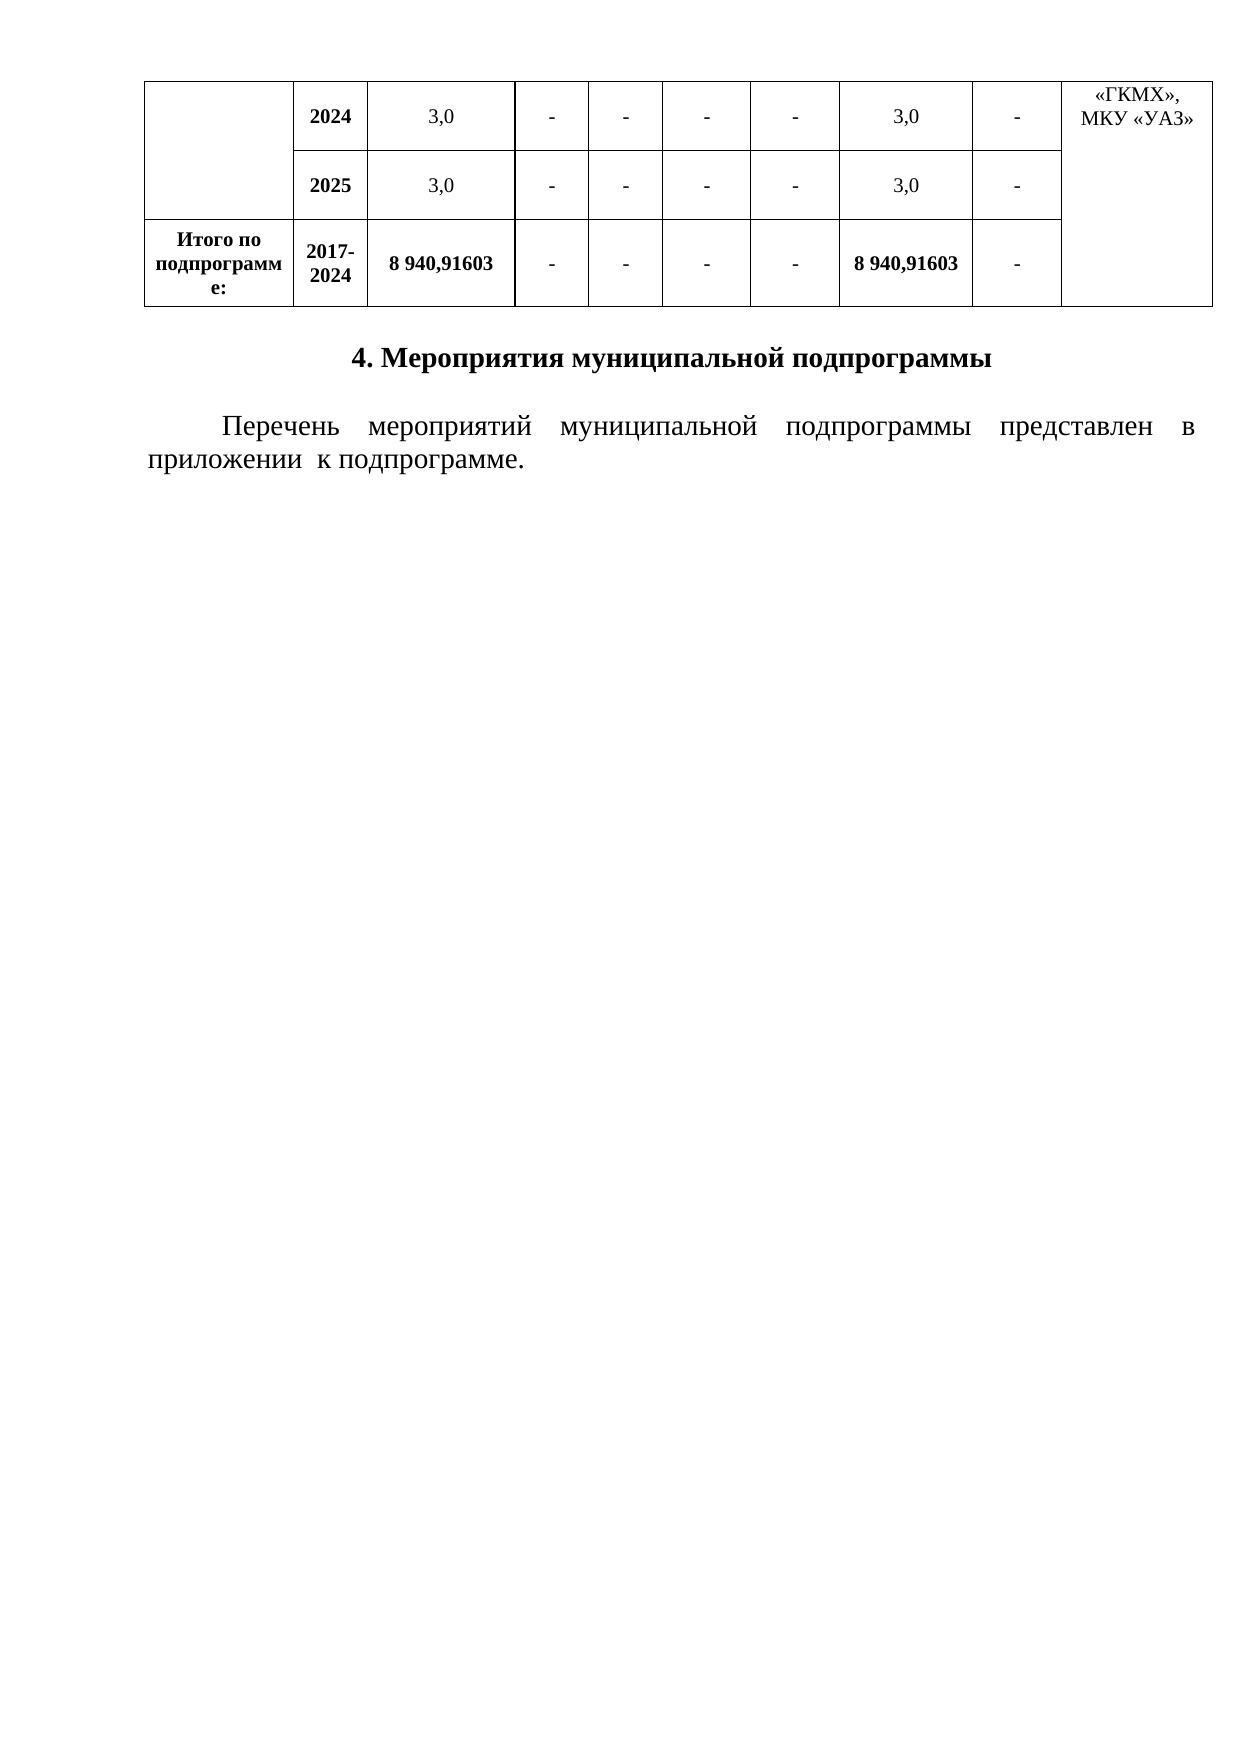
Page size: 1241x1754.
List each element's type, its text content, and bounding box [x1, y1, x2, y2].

table_cell - [751, 82, 839, 150]
table_cell 3,0 [368, 151, 514, 219]
table_cell - [751, 151, 839, 219]
table_cell - [516, 220, 588, 306]
table_cell - [973, 151, 1061, 219]
table_cell 3,0 [368, 82, 514, 150]
table_cell 2025 [294, 151, 367, 219]
table_cell - [663, 82, 750, 150]
table_cell - [663, 220, 750, 306]
table_cell - [589, 220, 662, 306]
table_cell 3,0 [840, 151, 972, 219]
table_cell - [973, 220, 1061, 306]
table_cell - [589, 82, 662, 150]
table_cell - [973, 82, 1061, 150]
table_cell 2024 [294, 82, 367, 150]
text Перечень мероприятий муниципальной подпрограммы представлен в приложении к подпрограмме. [148, 408, 1196, 475]
table_cell 8 940,91603 [368, 220, 514, 306]
table_cell 2017-2024 [294, 220, 367, 306]
table_cell - [516, 82, 588, 150]
table_cell - [589, 151, 662, 219]
table_cell - [751, 220, 839, 306]
table_cell 3,0 [840, 82, 972, 150]
text 4. Мероприятия муниципальной подпрограммы [148, 341, 1196, 374]
table_cell Итого по подпрограмме: [145, 220, 293, 306]
table_cell - [516, 151, 588, 219]
table_cell - [663, 151, 750, 219]
table_cell 8 940,91603 [840, 220, 972, 306]
